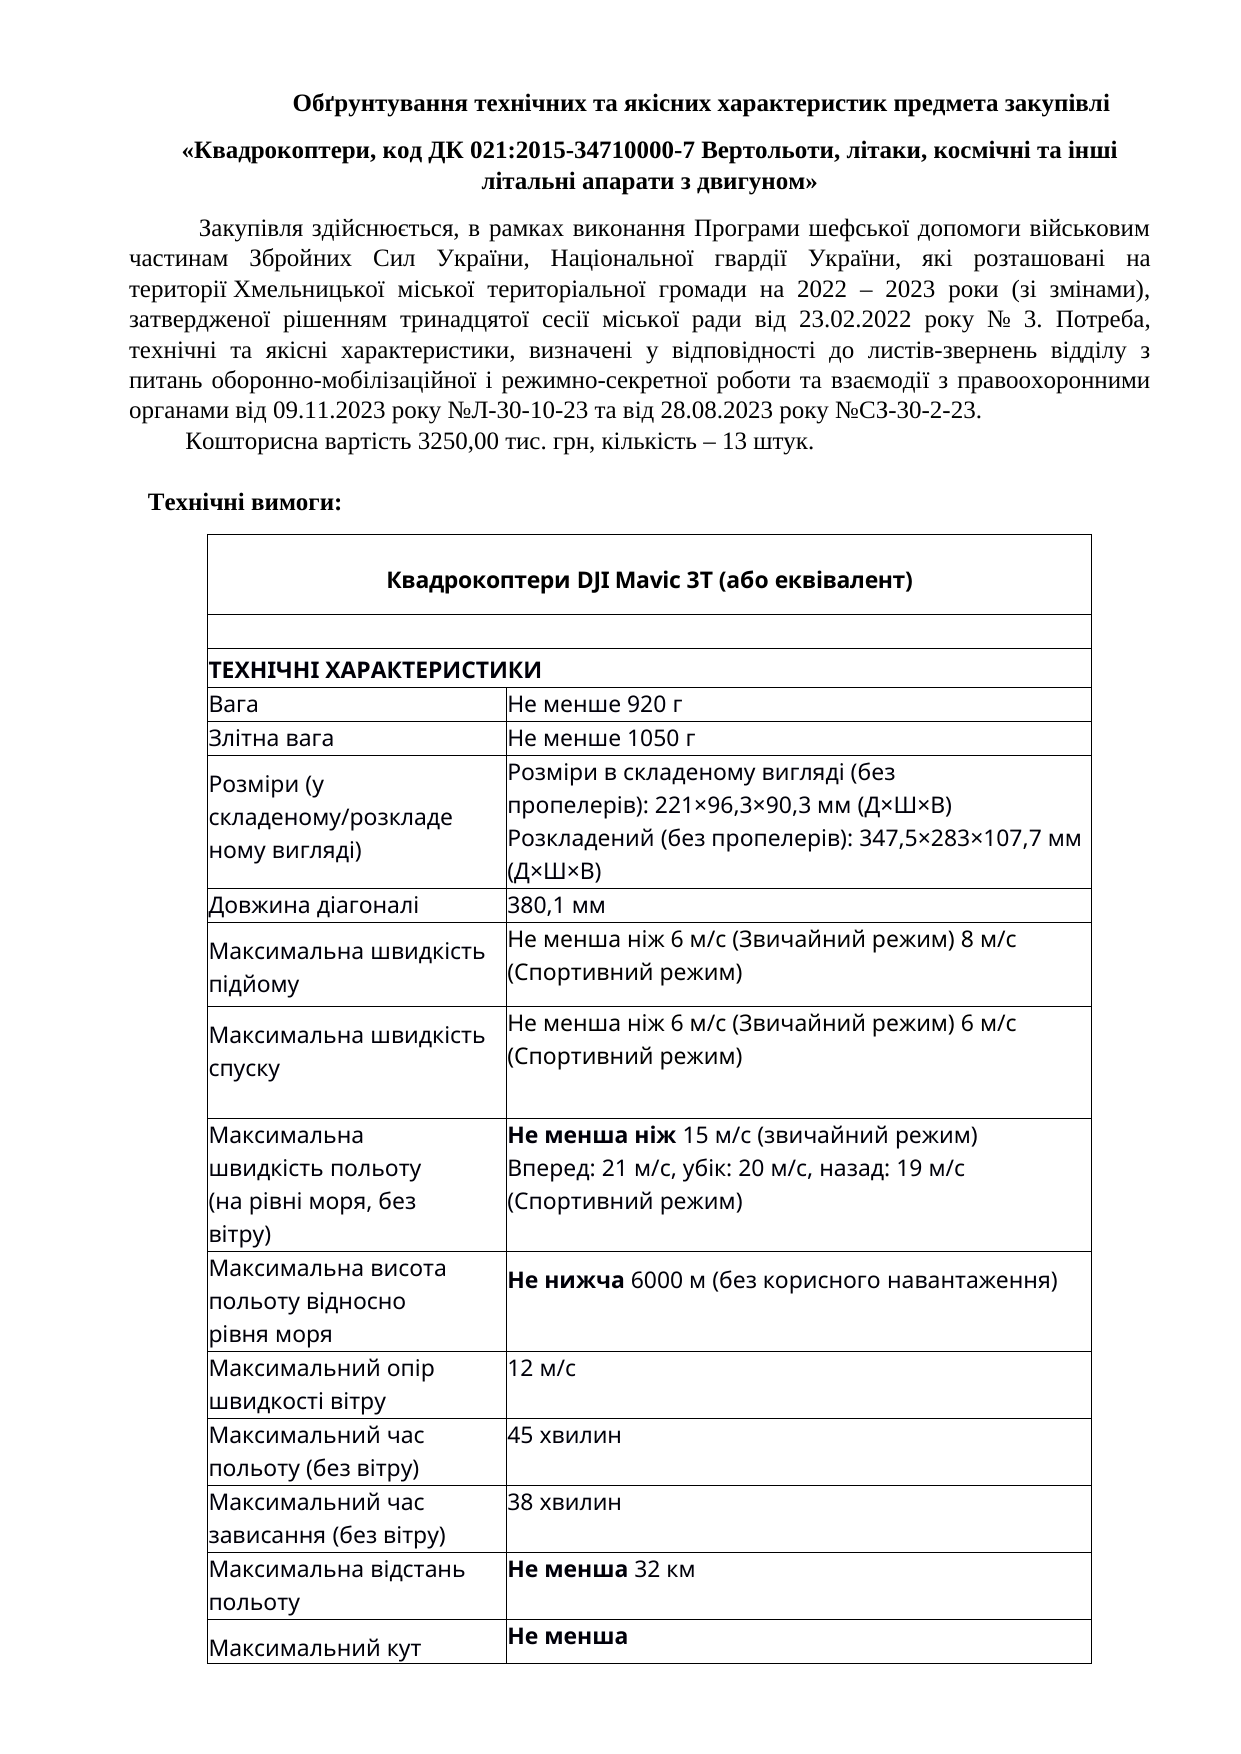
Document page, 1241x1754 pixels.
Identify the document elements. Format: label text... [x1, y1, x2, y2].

table_cell Довжина діагоналі [208, 889, 506, 922]
table_cell 38 хвилин [507, 1486, 1091, 1552]
text Закупівля здійснюється, в рамках виконання Програми шефської допомоги військовим частинам Збройних Сил України, Національної гвардії України, які розташовані на території Хмельницької міської територіальної громади на 2022 – 2023 роки (зі змінами), затвердженої рішенням тринадцятої сесії міської ради від 23.02.2022 року № 3. Потреба, технічні та якісні характеристики, визначені у відповідності до листів-звернень відділу з питань оборонно-мобілізаційної і режимно-секретної роботи та взаємодії з правоохоронними органами від 09.11.2023 року №Л-30-10-23 та від 28.08.2023 року №СЗ-30-2-23. [129, 213, 1152, 424]
table_cell Не менша 32 км [507, 1553, 1091, 1619]
table_cell Максимальний час зависання (без вітру) [208, 1486, 506, 1552]
table_cell Максимальна швидкість польоту (на рівні моря, без вітру) [208, 1119, 506, 1251]
table_cell Не менша ніж 6 м/с (Звичайний режим) 8 м/с (Спортивний режим) [507, 923, 1091, 1006]
text «Квадрокоптери, код ДК 021:2015-34710000-7 Вертольоти, літаки, космічні та інші літальні апарати з двигуном» [148, 136, 1152, 195]
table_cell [208, 1620, 506, 1663]
table_cell Розміри (у складеному/розкладеному вигляді) [208, 756, 506, 888]
table_cell 45 хвилин [507, 1419, 1091, 1485]
table_cell Максимальний час польоту (без вітру) [208, 1419, 506, 1485]
table_cell Злітна вага [208, 722, 506, 755]
table_header Квадрокоптери DJI Mavic 3T (або еквівалент) [208, 535, 1091, 614]
table_cell Не нижча 6000 м (без корисного навантаження) [507, 1252, 1091, 1351]
table_cell 380,1 мм [507, 889, 1091, 922]
table_cell Не менша ніж 15 м/с (звичайний режим) Вперед: 21 м/с, убік: 20 м/с, назад: 19 м/с (Спортивний режим) [507, 1119, 1091, 1251]
table_cell Розміри в складеному вигляді (без пропелерів): 221×96,3×90,3 мм (Д×Ш×В) Розкладений (без пропелерів): 347,5×283×107,7 мм (Д×Ш×В) [507, 756, 1091, 888]
text Технічні вимоги: [148, 487, 1152, 516]
table_cell Максимальна швидкість спуску [208, 1007, 506, 1117]
table_cell Не менше 1050 г [507, 722, 1091, 755]
table_cell Вага [208, 688, 506, 721]
table_cell Максимальна відстань польоту [208, 1553, 506, 1619]
table_cell Максимальна швидкість підйому [208, 923, 506, 1006]
table_cell Не менша ніж 6 м/с (Звичайний режим) 6 м/с (Спортивний режим) [507, 1007, 1091, 1117]
table_cell ТЕХНІЧНІ ХАРАКТЕРИСТИКИ [208, 649, 1091, 687]
table_cell Максимальний опір швидкості вітру [208, 1352, 506, 1418]
table_cell [208, 615, 1091, 647]
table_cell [507, 1620, 1091, 1663]
table_cell Не менше 920 г [507, 688, 1091, 721]
text Кошторисна вартість 3250,00 тис. грн, кількість – 13 штук. [129, 426, 1240, 455]
text Обґрунтування технічних та якісних характеристик предмета закупівлі [148, 88, 1240, 117]
table_cell Максимальна висота польоту відносно рівня моря [208, 1252, 506, 1351]
table_cell 12 м/с [507, 1352, 1091, 1418]
